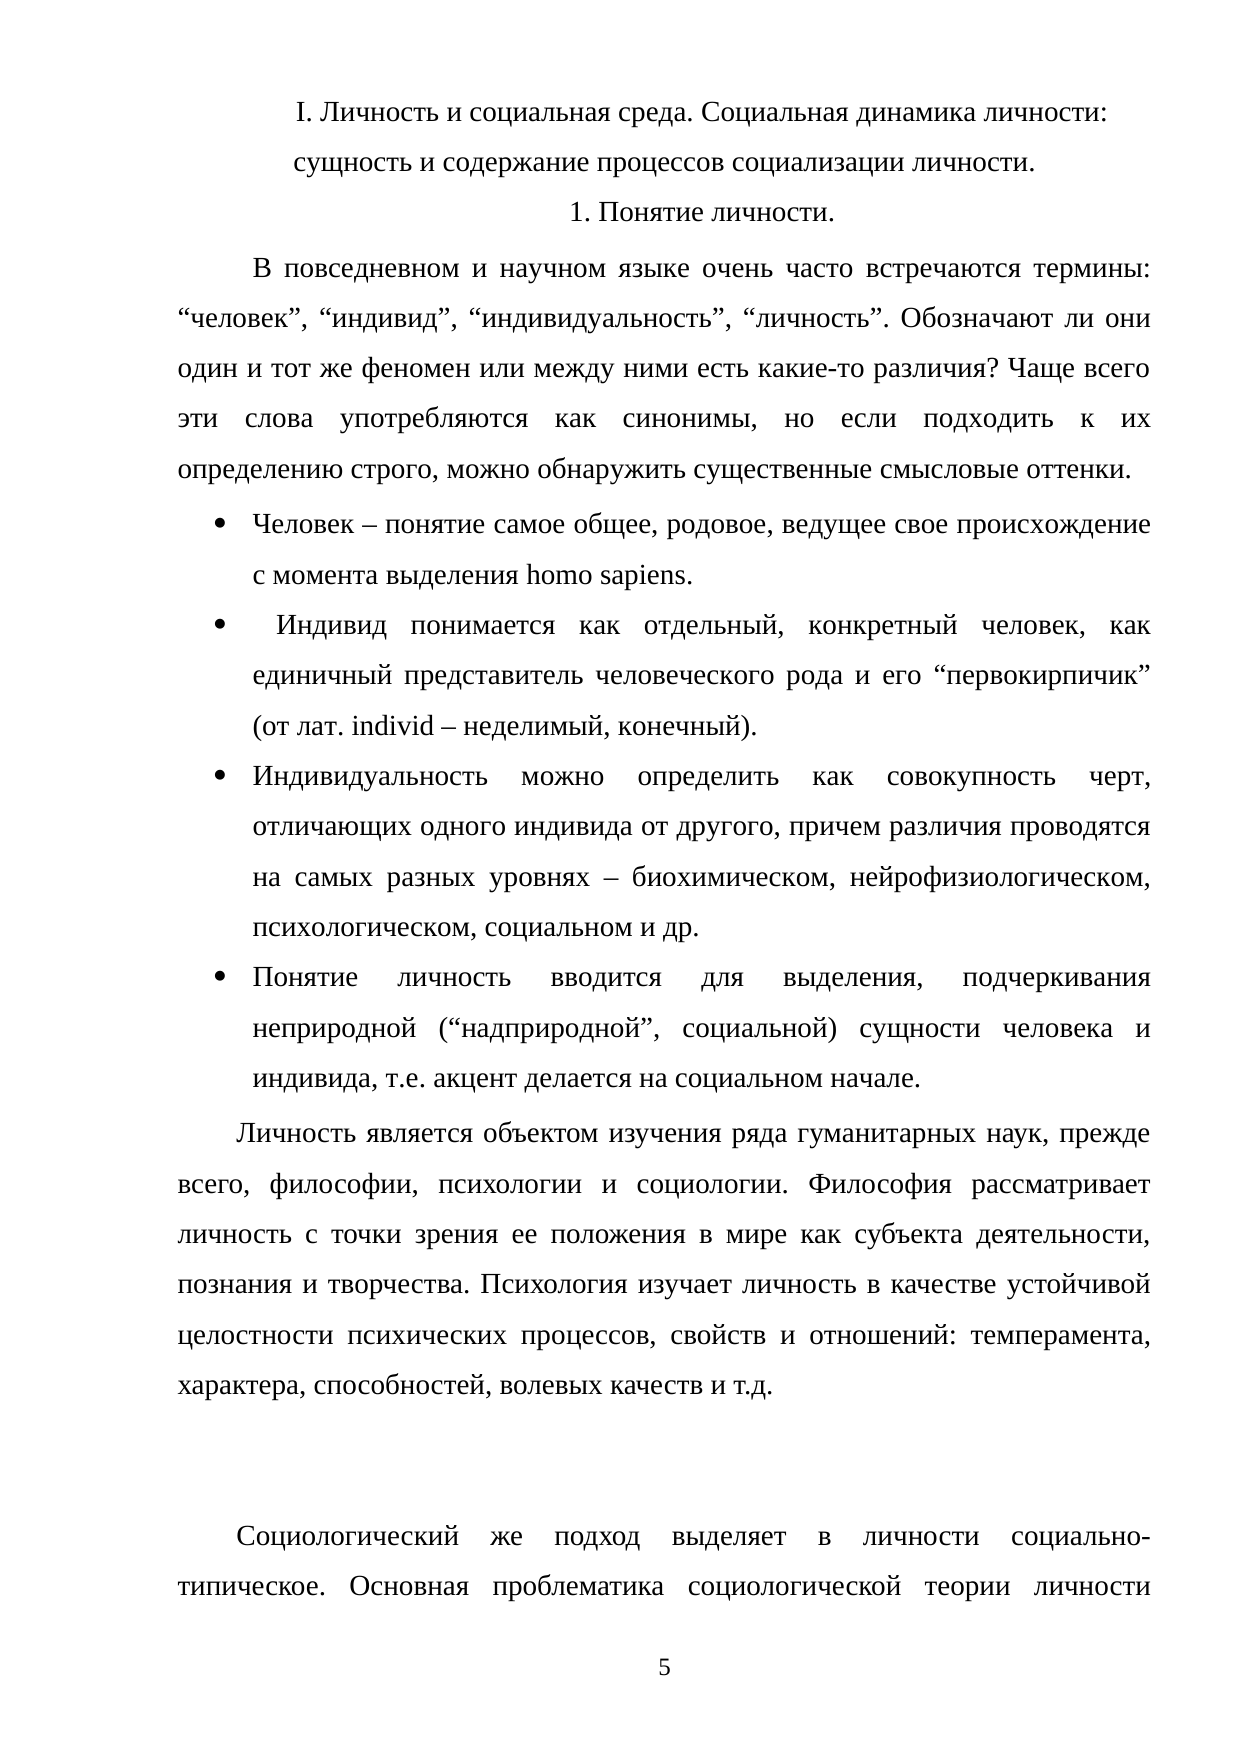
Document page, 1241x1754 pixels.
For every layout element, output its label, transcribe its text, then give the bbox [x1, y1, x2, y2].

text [177, 1533, 1152, 1617]
text Личность и социальная среда. Социальная динамика личности: сущность и содержание процессов социализации личности. [177, 94, 1152, 177]
text Личность является объектом изучения ряда гуманитарных наук, прежде всего, философии, психологии и социологии. Философия рассматривает личность с точки зрения ее положения в мире как субъекта деятельности, познания и творчества. Психология изучает личность в качестве устойчивой целостности психических процессов, свойств и отношений: темперамента, характера, способностей, волевых качеств и т.д. [177, 1131, 1152, 1416]
list Человек – понятие самое общее, родовое, ведущее свое происхождение с момента выделения homo sapiens. [215, 506, 1152, 590]
list Индивид понимается как отдельный, конкретный человек, как единичный представитель человеческого рода и его “первокирпичик” (от лат. individ – неделимый, конечный). [215, 612, 1152, 746]
list Индивидуальность можно определить как совокупность черт, отличающих одного индивида от другого, причем различия проводятся на самых разных уровнях – биохимическом, нейрофизиологическом, психологическом, социальном и др. [215, 768, 1152, 953]
list Понятие личность вводится для выделения, подчеркивания неприродной (“надприродной”, социальной) сущности человека и индивида, т.е. акцент делается на социальном начале. [215, 975, 1152, 1109]
text 1. Понятие личности. [177, 194, 1152, 228]
text В повседневном и научном языке очень часто встречаются термины: “человек”, “индивид”, “индивидуальность”, “личность”. Обозначают ли они один и тот же феномен или между ними есть какие-то различия? Чаще всего эти слова употребляются как синонимы, но если подходить к их определению строго, можно обнаружить существенные смысловые оттенки. [177, 250, 1152, 484]
